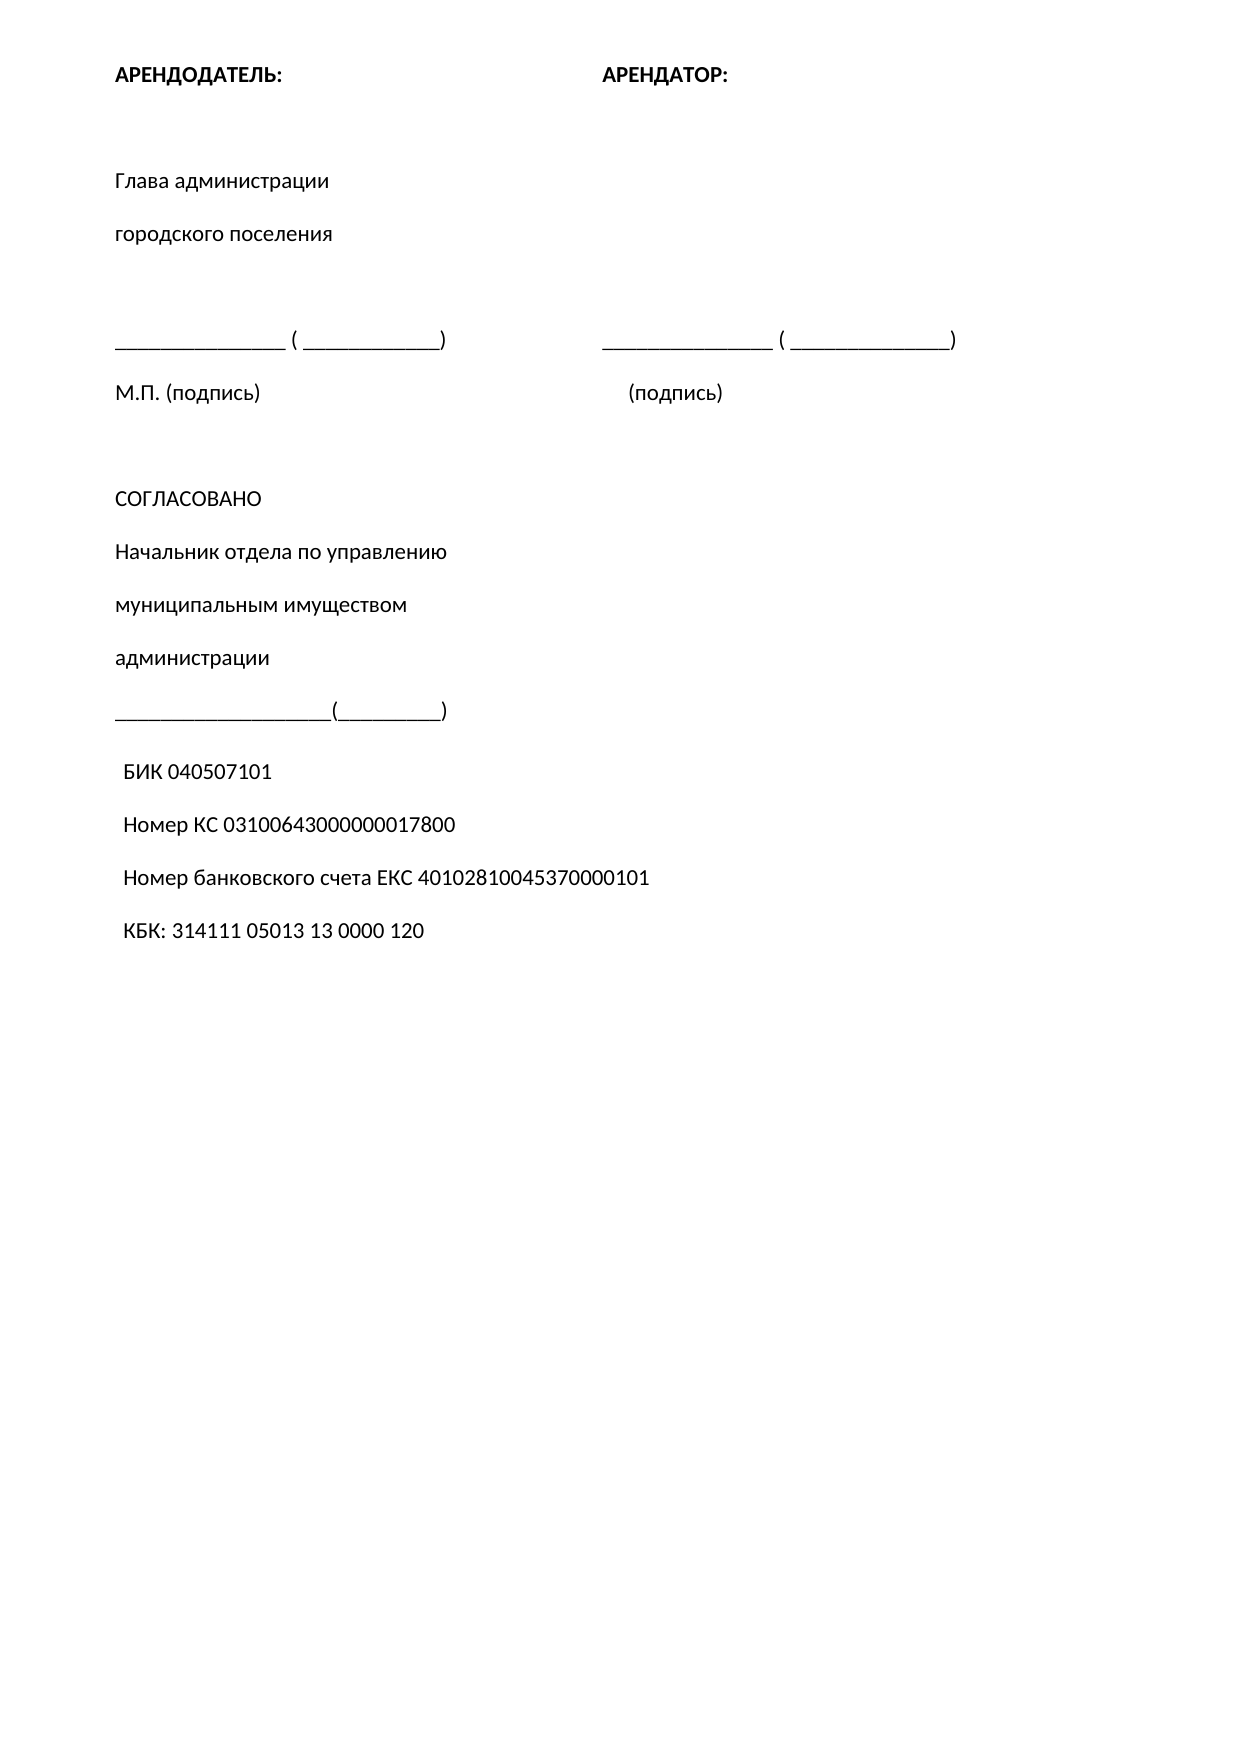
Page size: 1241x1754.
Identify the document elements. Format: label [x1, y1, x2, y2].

table_header [104, 44, 1130, 1709]
